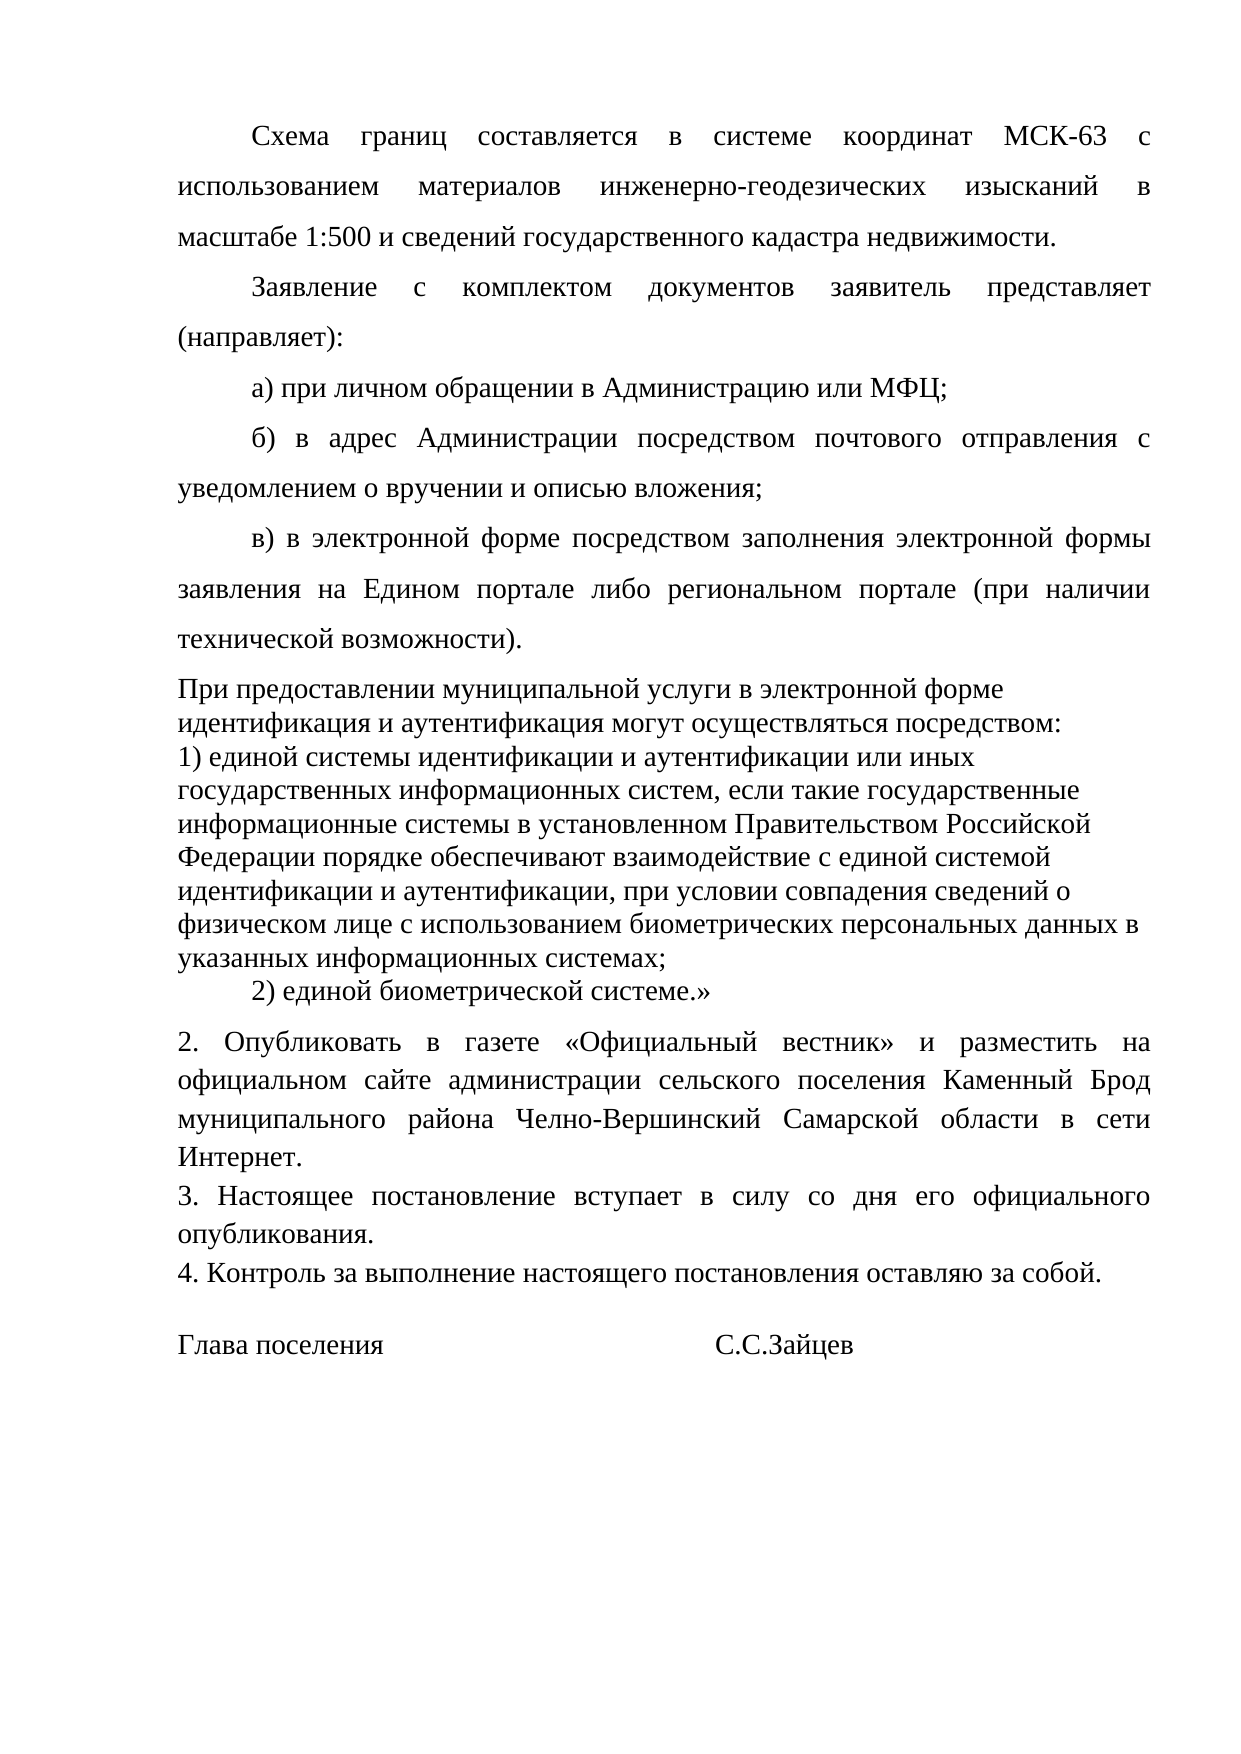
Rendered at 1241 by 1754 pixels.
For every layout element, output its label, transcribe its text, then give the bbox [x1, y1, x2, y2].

text При предоставлении муниципальной услуги в электронной форме идентификация и аутентификация могут осуществляться посредством: [177, 672, 1152, 739]
text Схема границ составляется в системе координат МСК-63 с использованием материалов инженерно-геодезических изысканий в масштабе 1:500 и сведений государственного кадастра недвижимости. [177, 118, 1152, 252]
text 2) единой биометрической системе.» [177, 973, 1152, 1007]
text б) в адрес Администрации посредством почтового отправления с уведомлением о вручении и описью вложения; [177, 420, 1152, 504]
text 2. Опубликовать в газете «Официальный вестник» и разместить на официальном сайте администрации сельского поселения Каменный Брод муниципального района Челно-Вершинский Самарской области в сети Интернет. [177, 1024, 1152, 1173]
text Глава поселения С.С.Зайцев [177, 1327, 1152, 1361]
text 1) единой системы идентификации и аутентификации или иных государственных информационных систем, если такие государственные информационные системы в установленном Правительством Российской Федерации порядке обеспечивают взаимодействие с единой системой идентификации и аутентификации, при условии совпадения сведений о физическом лице с использованием биометрических персональных данных в указанных информационных системах; [177, 739, 1152, 973]
text 4. Контроль за выполнение настоящего постановления оставляю за собой. [177, 1255, 1152, 1288]
text в) в электронной форме посредством заполнения электронной формы заявления на Едином портале либо региональном портале (при наличии технической возможности). [177, 521, 1152, 655]
text а) при личном обращении в Администрацию или МФЦ; [177, 370, 1152, 403]
text 3. Настоящее постановление вступает в силу со дня его официального опубликования. [177, 1178, 1152, 1250]
text Заявление с комплектом документов заявитель представляет (направляет): [177, 269, 1152, 353]
